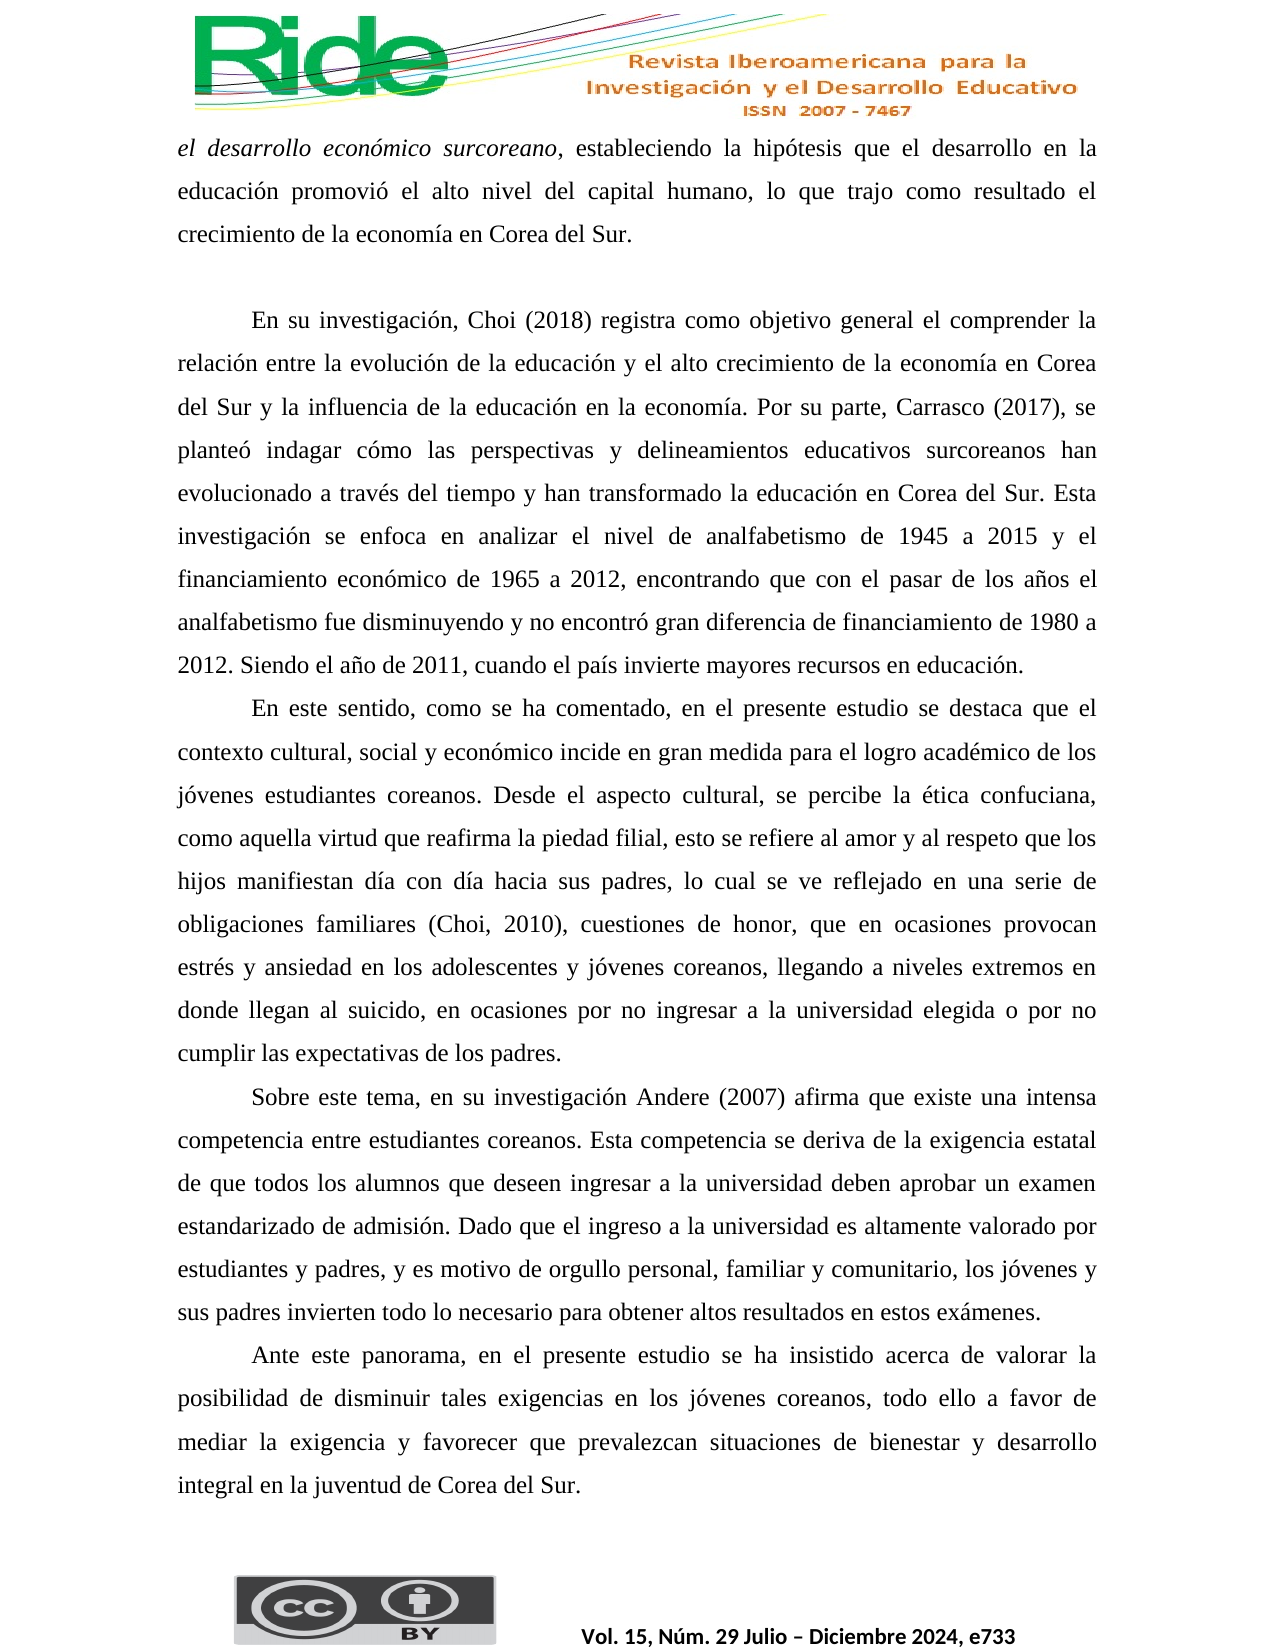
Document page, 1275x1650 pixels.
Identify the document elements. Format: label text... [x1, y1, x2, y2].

text Ante este panorama, en el presente estudio se ha insistido acerca de valorar la posibilidad de disminuir tales exigencias en los jóvenes coreanos, todo ello a favor de mediar la exigencia y favorecer que prevalezcan situaciones de bienestar y desarrollo integral en la juventud de Corea del Sur. [177, 1340, 1098, 1498]
picture [194, 14, 1081, 119]
picture [233, 1575, 497, 1645]
text En su investigación, Choi (2018) registra como objetivo general el comprender la relación entre la evolución de la educación y el alto crecimiento de la economía en Corea del Sur y la influencia de la educación en la economía. Por su parte, Carrasco (2017), se planteó indagar cómo las perspectivas y delineamientos educativos surcoreanos han evolucionado a través del tiempo y han transformado la educación en Corea del Sur. Esta investigación se enfoca en analizar el nivel de analfabetismo de 1945 a 2015 y el financiamiento económico de 1965 a 2012, encontrando que con el pasar de los años el analfabetismo fue disminuyendo y no encontró gran diferencia de financiamiento de 1980 a 2012. Siendo el año de 2011, cuando el país invierte mayores recursos en educación. [177, 305, 1098, 679]
text Sobre este tema, en su investigación Andere (2007) afirma que existe una intensa competencia entre estudiantes coreanos. Esta competencia se deriva de la exigencia estatal de que todos los alumnos que deseen ingresar a la universidad deben aprobar un examen estandarizado de admisión. Dado que el ingreso a la universidad es altamente valorado por estudiantes y padres, y es motivo de orgullo personal, familiar y comunitario, los jóvenes y sus padres invierten todo lo necesario para obtener altos resultados en estos exámenes. [177, 1082, 1098, 1326]
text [177, 133, 1098, 248]
text En este sentido, como se ha comentado, en el presente estudio se destaca que el contexto cultural, social y económico incide en gran medida para el logro académico de los jóvenes estudiantes coreanos. Desde el aspecto cultural, se percibe la ética confuciana, como aquella virtud que reafirma la piedad filial, esto se refiere al amor y al respeto que los hijos manifiestan día con día hacia sus padres, lo cual se ve reflejado en una serie de obligaciones familiares (Choi, 2010), cuestiones de honor, que en ocasiones provocan estrés y ansiedad en los adolescentes y jóvenes coreanos, llegando a niveles extremos en donde llegan al suicido, en ocasiones por no ingresar a la universidad elegida o por no cumplir las expectativas de los padres. [177, 693, 1098, 1067]
